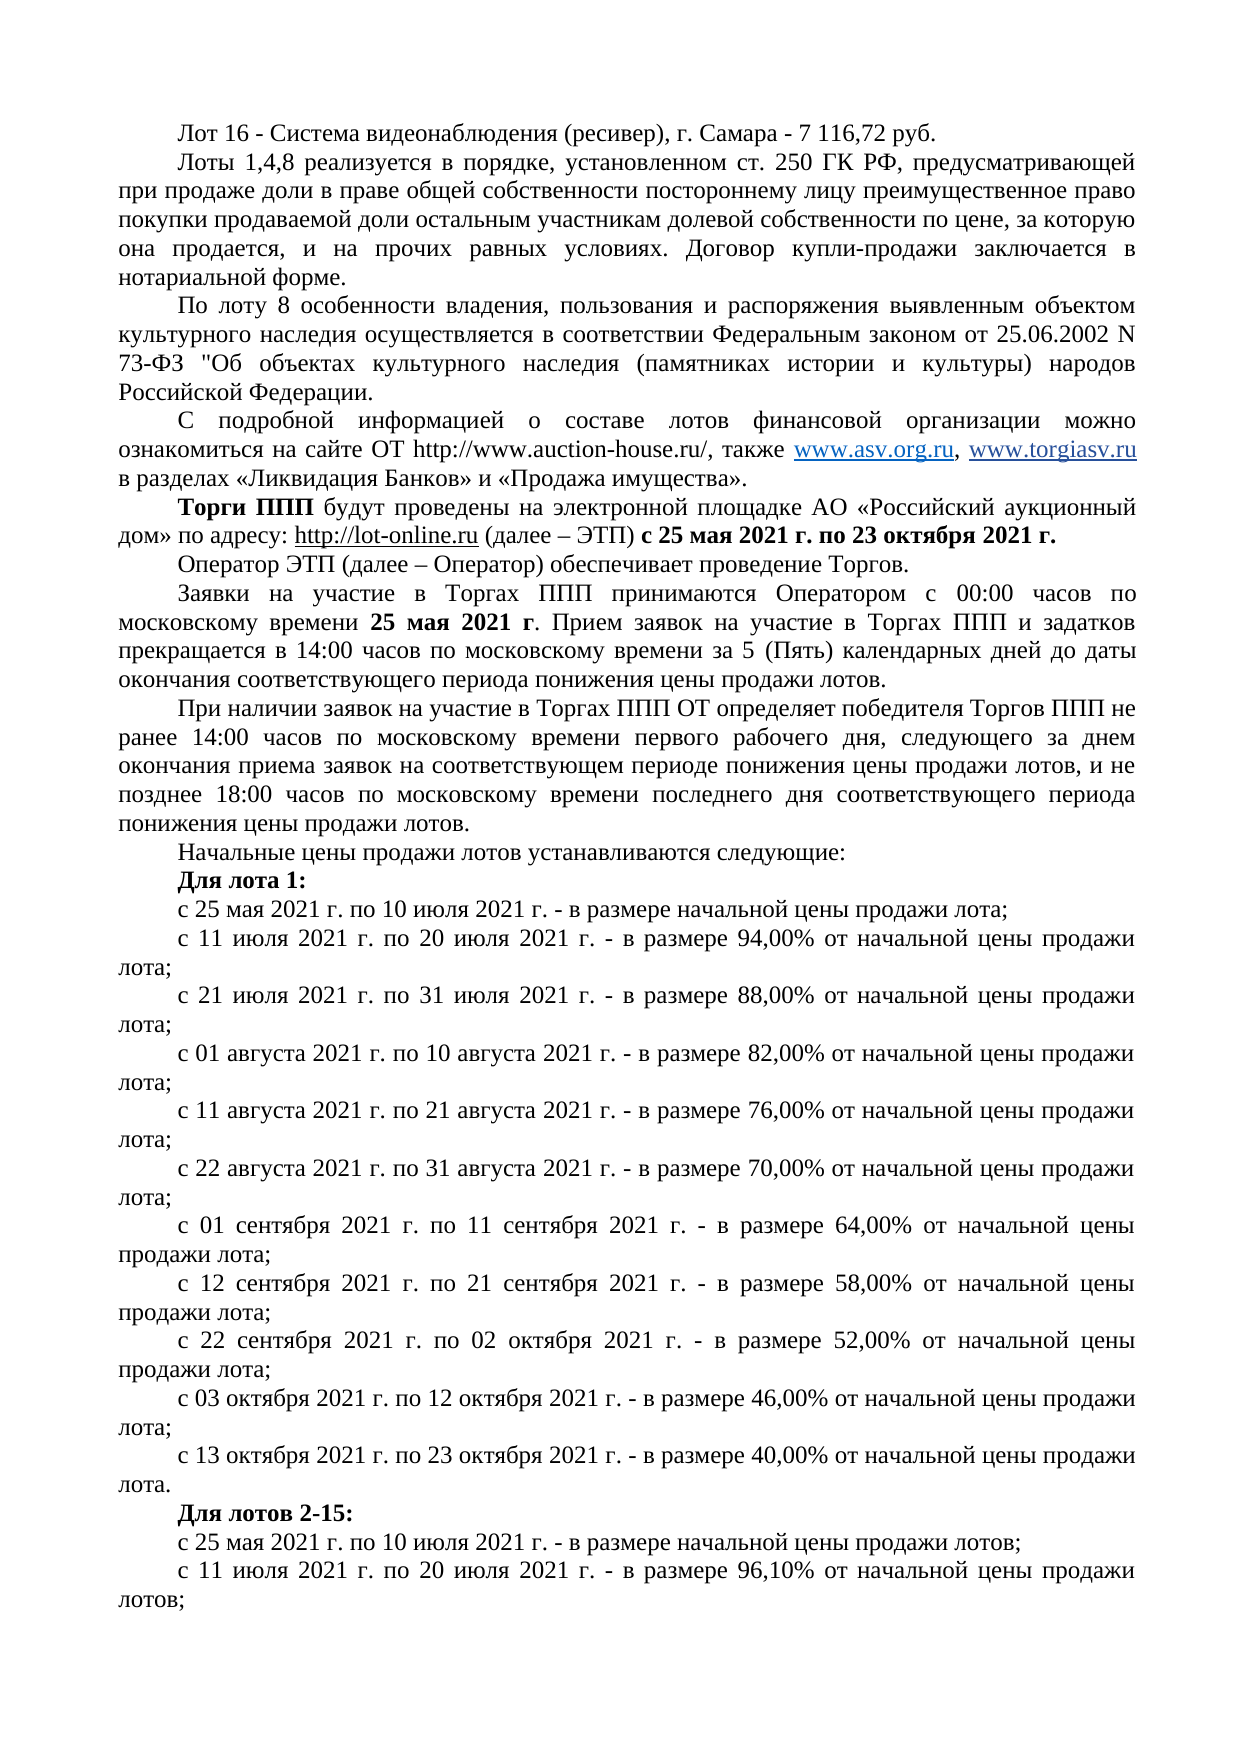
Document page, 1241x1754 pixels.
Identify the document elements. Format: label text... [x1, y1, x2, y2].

text Лоты 1,4,8 реализуется в порядке, установленном ст. 250 ГК РФ, предусматривающей при продаже доли в праве общей собственности постороннему лицу преимущественное право покупки продаваемой доли остальным участникам долевой собственности по цене, за которую она продается, и на прочих равных условиях. Договор купли-продажи заключается в нотариальной форме. [118, 147, 1137, 291]
text с 11 июля 2021 г. по 20 июля 2021 г. - в размере 94,00% от начальной цены продажи лота; [118, 923, 1137, 981]
text с 11 августа 2021 г. по 21 августа 2021 г. - в размере 76,00% от начальной цены продажи лота; [118, 1096, 1137, 1153]
text Для лота 1: [118, 866, 1137, 894]
text с 13 октября 2021 г. по 23 октября 2021 г. - в размере 40,00% от начальной цены продажи лота. [118, 1441, 1137, 1498]
text Для лотов 2-15: [118, 1498, 1137, 1527]
text Торги ППП будут проведены на электронной площадке АО «Российский аукционный дом» по адресу: http://lot-online.ru (далее – ЭТП) с 25 мая 2021 г. по 23 октября 2021 г. [118, 492, 1137, 549]
text с 25 мая 2021 г. по 10 июля 2021 г. - в размере начальной цены продажи лотов; [118, 1527, 1137, 1556]
text с 22 сентября 2021 г. по 02 октября 2021 г. - в размере 52,00% от начальной цены продажи лота; [118, 1326, 1137, 1383]
text Оператор ЭТП (далее – Оператор) обеспечивает проведение Торгов. [118, 549, 1137, 578]
text с 03 октября 2021 г. по 12 октября 2021 г. - в размере 46,00% от начальной цены продажи лота; [118, 1383, 1137, 1441]
text Лот 16 - Система видеонаблюдения (ресивер), г. Самара - 7 116,72 руб. [118, 118, 1137, 147]
text с 22 августа 2021 г. по 31 августа 2021 г. - в размере 70,00% от начальной цены продажи лота; [118, 1153, 1137, 1211]
text с 21 июля 2021 г. по 31 июля 2021 г. - в размере 88,00% от начальной цены продажи лота; [118, 981, 1137, 1038]
text с 25 мая 2021 г. по 10 июля 2021 г. - в размере начальной цены продажи лота; [118, 894, 1137, 923]
text с 11 июля 2021 г. по 20 июля 2021 г. - в размере 96,10% от начальной цены продажи лотов; [118, 1556, 1137, 1613]
text При наличии заявок на участие в Торгах ППП ОТ определяет победителя Торгов ППП не ранее 14:00 часов по московскому времени первого рабочего дня, следующего за днем окончания приема заявок на соответствующем периоде понижения цены продажи лотов, и не позднее 18:00 часов по московскому времени последнего дня соответствующего периода понижения цены продажи лотов. [118, 693, 1137, 837]
text С подробной информацией о составе лотов финансовой организации можно ознакомиться на сайте ОТ http://www.auction-house.ru/, также www.asv.org.ru, www.torgiasv.ru в разделах «Ликвидация Банков» и «Продажа имущества». [118, 406, 1137, 492]
text Начальные цены продажи лотов устанавливаются следующие: [118, 837, 1137, 866]
text с 01 сентября 2021 г. по 11 сентября 2021 г. - в размере 64,00% от начальной цены продажи лота; [118, 1211, 1137, 1268]
text с 12 сентября 2021 г. по 21 сентября 2021 г. - в размере 58,00% от начальной цены продажи лота; [118, 1268, 1137, 1326]
text с 01 августа 2021 г. по 10 августа 2021 г. - в размере 82,00% от начальной цены продажи лота; [118, 1038, 1137, 1096]
text Заявки на участие в Торгах ППП принимаются Оператором с 00:00 часов по московскому времени 25 мая 2021 г. Прием заявок на участие в Торгах ППП и задатков прекращается в 14:00 часов по московскому времени за 5 (Пять) календарных дней до даты окончания соответствующего периода понижения цены продажи лотов. [118, 578, 1137, 693]
text По лоту 8 особенности владения, пользования и распоряжения выявленным объектом культурного наследия осуществляется в соответствии Федеральным законом от 25.06.2002 N 73-ФЗ "Об объектах культурного наследия (памятниках истории и культуры) народов Российской Федерации. [118, 291, 1137, 406]
